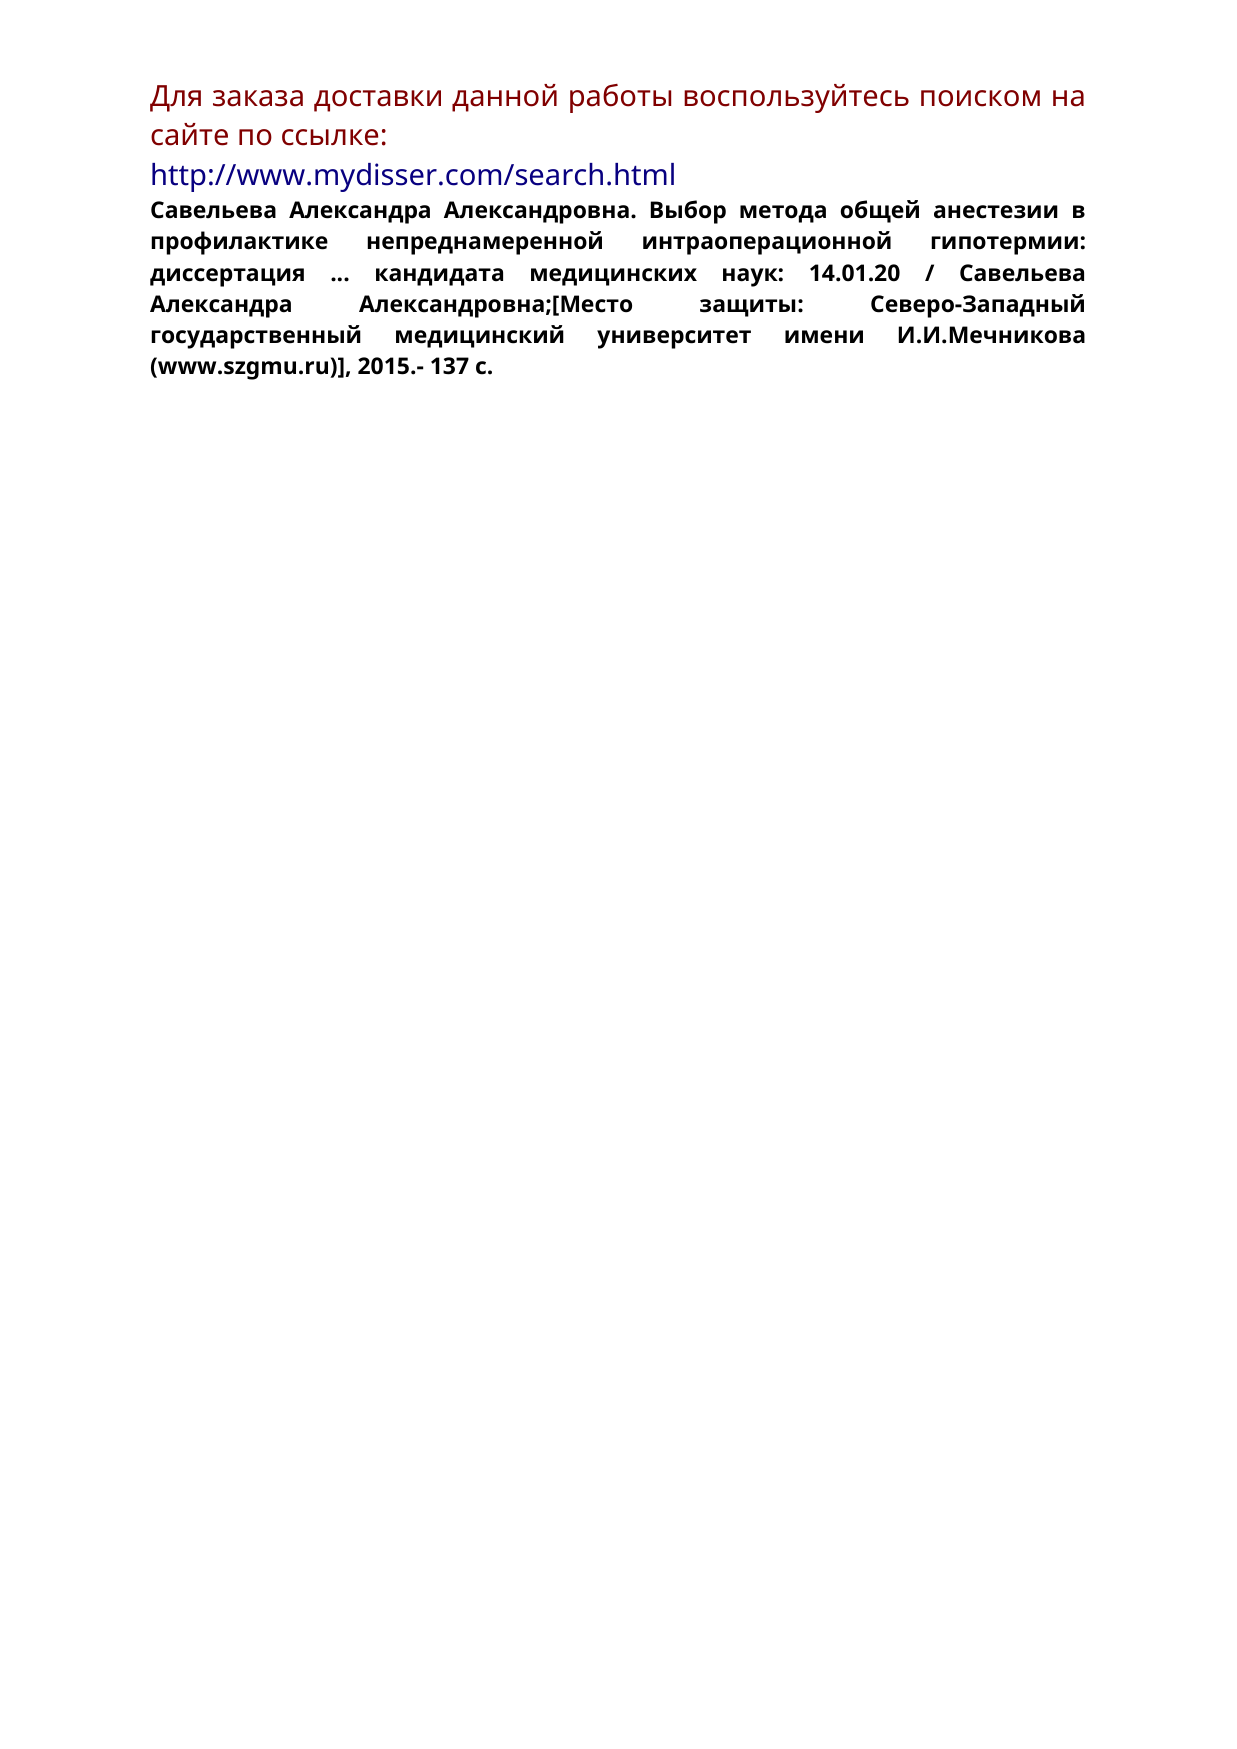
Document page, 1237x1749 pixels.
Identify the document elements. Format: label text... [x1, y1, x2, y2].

text Савельева Александра Александровна. Выбор метода общей анестезии в профилактике непреднамеренной интраоперационной гипотермии: диссертация ... кандидата медицинских наук: 14.01.20 / Савельева Александра Александровна;[Место защиты: Северо-Западный государственный медицинский университет имени И.И.Мечникова (www.szgmu.ru)], 2015.- 137 с. [150, 194, 1086, 382]
